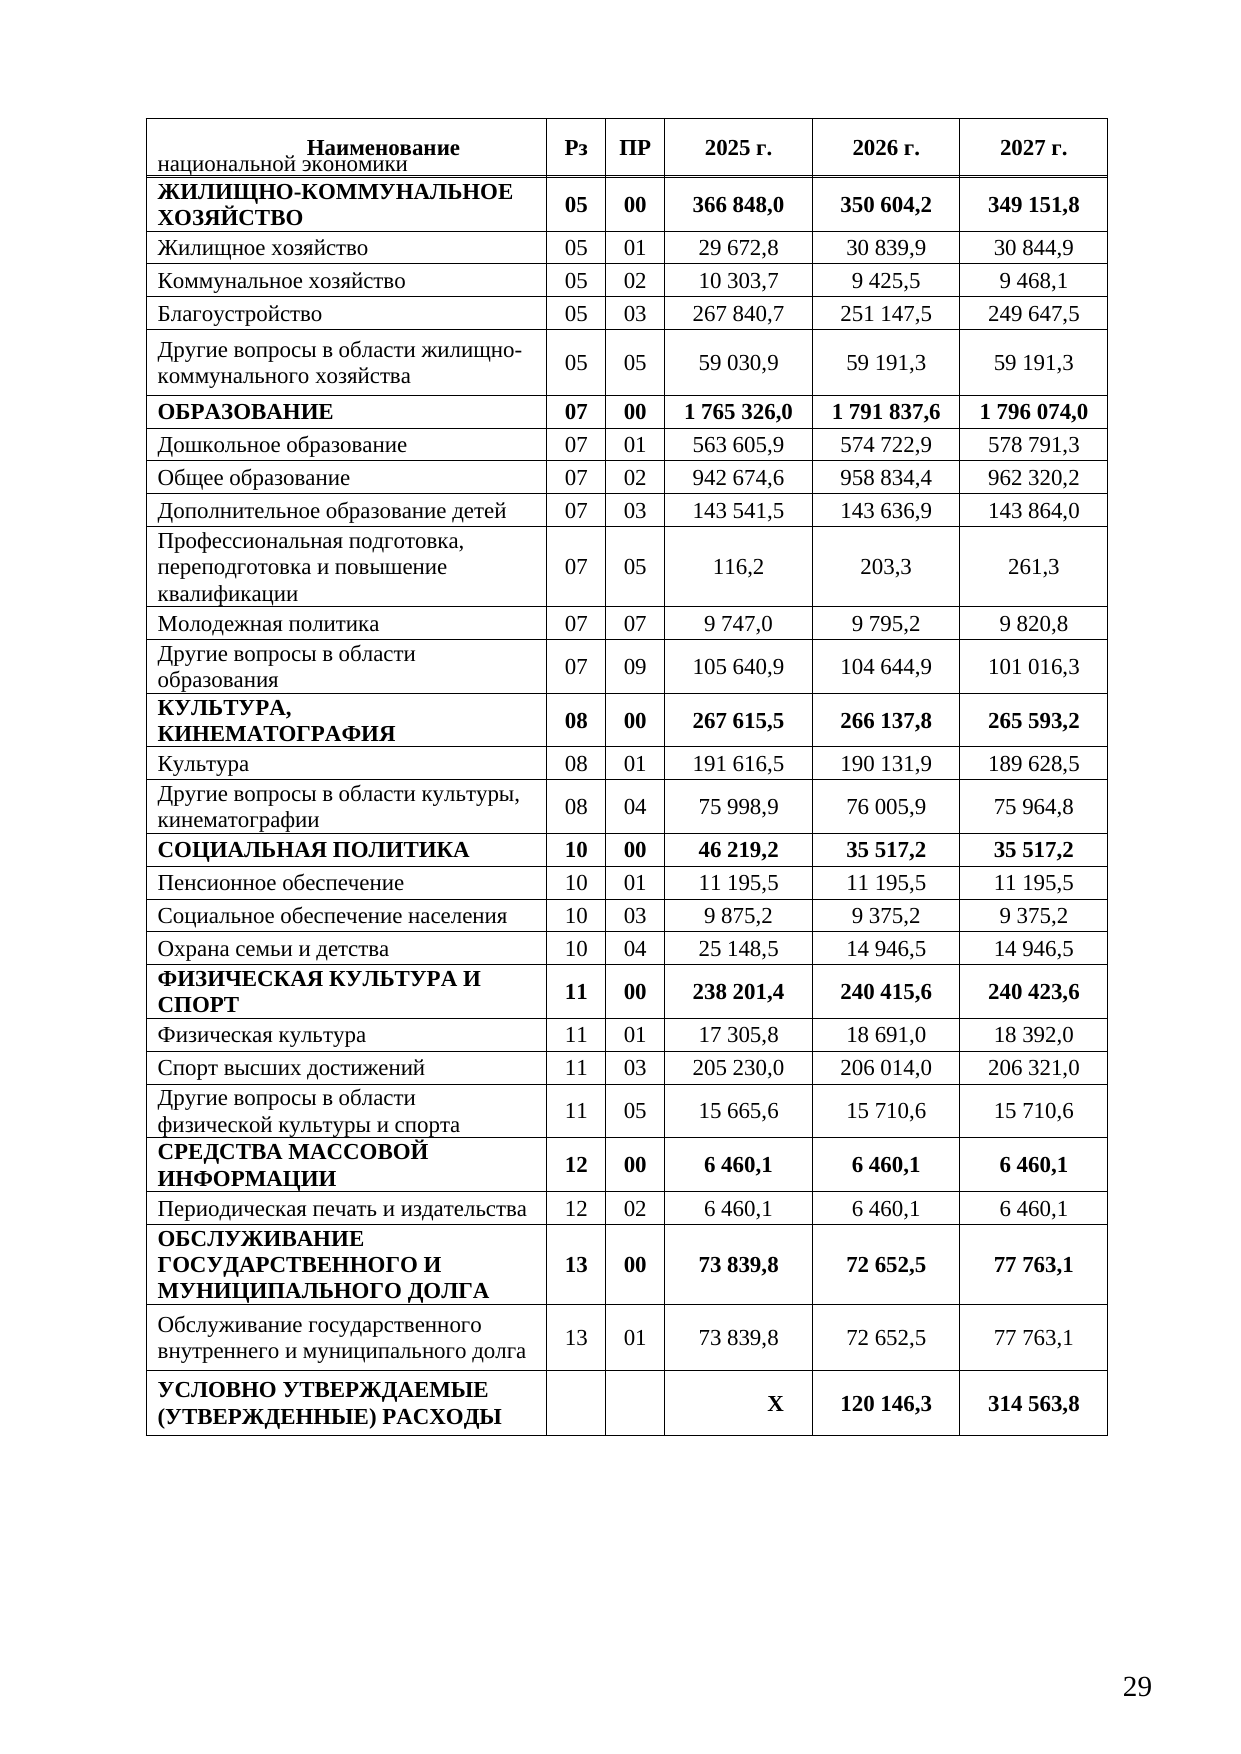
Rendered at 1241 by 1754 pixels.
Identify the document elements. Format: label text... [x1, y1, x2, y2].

table_cell 08 [547, 747, 605, 779]
table_cell СОЦИАЛЬНАЯ ПОЛИТИКА [147, 834, 546, 866]
table_cell Культура [147, 747, 546, 779]
table_cell Охрана семьи и детства [147, 932, 546, 964]
table_cell 563 605,9 [665, 429, 812, 460]
table_cell 59 191,3 [813, 330, 959, 394]
table_cell 30 839,9 [813, 232, 959, 263]
table_cell 574 722,9 [813, 429, 959, 460]
table_cell Обслуживание государственного внутреннего и муниципального долга [147, 1305, 546, 1369]
table_cell 1 796 074,0 [960, 396, 1107, 427]
table_cell 958 834,4 [813, 461, 959, 493]
table_cell 00 [606, 178, 664, 231]
table_cell 143 864,0 [960, 494, 1107, 526]
table_cell 101 016,3 [960, 640, 1107, 692]
table_cell Другие вопросы в области культуры, кинематографии [147, 780, 546, 833]
table_cell 00 [606, 834, 664, 866]
table_cell 350 604,2 [813, 178, 959, 231]
table_cell Пенсионное обеспечение [147, 867, 546, 898]
table_cell 02 [606, 264, 664, 296]
table_cell 27 756,6 [960, 149, 1107, 175]
table_cell 59 030,9 [665, 330, 812, 394]
table_cell Физическая культура [147, 1019, 546, 1051]
table_cell СРЕДСТВА МАССОВОЙ ИНФОРМАЦИИ [147, 1138, 546, 1191]
table_cell 07 [547, 461, 605, 493]
table_cell 11 [547, 965, 605, 1018]
table_cell 09 [606, 640, 664, 692]
table_cell 14 946,5 [813, 932, 959, 964]
table_cell 73 839,8 [665, 1225, 812, 1304]
table_cell [606, 1371, 664, 1435]
table_cell 04 [606, 780, 664, 833]
table_cell 9 875,2 [665, 900, 812, 931]
table_cell 00 [606, 694, 664, 746]
table_cell 00 [606, 1138, 664, 1191]
table_cell 143 636,9 [813, 494, 959, 526]
table_cell 07 [547, 396, 605, 427]
table_cell 72 652,5 [813, 1225, 959, 1304]
table_cell Периодическая печать и издательства [147, 1192, 546, 1224]
table_cell 9 375,2 [960, 900, 1107, 931]
table_cell 08 [547, 694, 605, 746]
table_cell 578 791,3 [960, 429, 1107, 460]
table_cell 962 320,2 [960, 461, 1107, 493]
table_cell 349 151,8 [960, 178, 1107, 231]
table_cell 04 [606, 932, 664, 964]
table_cell 05 [547, 297, 605, 329]
table_cell 05 [606, 330, 664, 394]
table_cell 261,3 [960, 527, 1107, 606]
table_header Рз [547, 119, 605, 149]
table_cell 07 [547, 640, 605, 692]
table_cell 238 201,4 [665, 965, 812, 1018]
table_cell 03 [606, 1052, 664, 1083]
table_cell [547, 1371, 605, 1435]
table_cell 07 [547, 494, 605, 526]
table_cell 33 438,1 [665, 149, 812, 175]
table_cell Дополнительное образование детей [147, 494, 546, 526]
table_cell 46 219,2 [665, 834, 812, 866]
table_cell 07 [547, 429, 605, 460]
table_cell ЖИЛИЩНО-КОММУНАЛЬНОЕ ХОЗЯЙСТВО [147, 178, 546, 231]
table_cell 75 998,9 [665, 780, 812, 833]
table_cell 01 [606, 747, 664, 779]
table_cell 189 628,5 [960, 747, 1107, 779]
table_cell 77 763,1 [960, 1305, 1107, 1369]
table_cell 267 840,7 [665, 297, 812, 329]
table_cell 9 747,0 [665, 607, 812, 639]
table_cell 203,3 [813, 527, 959, 606]
table_cell 9 820,8 [960, 607, 1107, 639]
table_cell 13 [547, 1225, 605, 1304]
table_cell 366 848,0 [665, 178, 812, 231]
table_cell 12 [547, 1192, 605, 1224]
table_cell 206 321,0 [960, 1052, 1107, 1083]
table_cell 9 795,2 [813, 607, 959, 639]
table_cell 59 191,3 [960, 330, 1107, 394]
table_cell 10 [547, 867, 605, 898]
table_cell 143 541,5 [665, 494, 812, 526]
table_cell 1 791 837,6 [813, 396, 959, 427]
table_cell 15 665,6 [665, 1085, 812, 1137]
table_cell 00 [606, 1225, 664, 1304]
table_header ПР [606, 119, 664, 149]
table_cell 01 [606, 1019, 664, 1051]
table_cell 6 460,1 [813, 1192, 959, 1224]
table_header 2025 г. [665, 119, 812, 149]
table_cell 76 005,9 [813, 780, 959, 833]
table_cell 05 [547, 232, 605, 263]
table_cell Другие вопросы в области жилищно-коммунального хозяйства [147, 330, 546, 394]
table_cell Жилищное хозяйство [147, 232, 546, 263]
table_cell 265 593,2 [960, 694, 1107, 746]
table_cell 10 [547, 900, 605, 931]
table_cell 314 563,8 [960, 1371, 1107, 1435]
table_cell 03 [606, 900, 664, 931]
table_cell УСЛОВНО УТВЕРЖДАЕМЫЕ (УТВЕРЖДЕННЫЕ) РАСХОДЫ [147, 1371, 546, 1435]
table_cell 73 839,8 [665, 1305, 812, 1369]
table_cell 27 756,6 [813, 149, 959, 175]
table_cell 02 [606, 461, 664, 493]
table_cell 17 305,8 [665, 1019, 812, 1051]
table_cell 35 517,2 [960, 834, 1107, 866]
table_cell 25 148,5 [665, 932, 812, 964]
table_cell 29 672,8 [665, 232, 812, 263]
table_cell 07 [547, 607, 605, 639]
table_cell 35 517,2 [813, 834, 959, 866]
table_cell 05 [547, 330, 605, 394]
table_cell 05 [547, 178, 605, 231]
table_cell 11 195,5 [813, 867, 959, 898]
table_cell 6 460,1 [960, 1192, 1107, 1224]
table_cell 08 [547, 780, 605, 833]
table_cell 191 616,5 [665, 747, 812, 779]
table_cell 75 964,8 [960, 780, 1107, 833]
table_header Наименование [147, 119, 546, 149]
table_cell 15 710,6 [960, 1085, 1107, 1137]
table_cell Благоустройство [147, 297, 546, 329]
table_cell 05 [606, 527, 664, 606]
table_cell 105 640,9 [665, 640, 812, 692]
table_cell 9 375,2 [813, 900, 959, 931]
table_cell 13 [547, 1305, 605, 1369]
table_cell 05 [547, 264, 605, 296]
table_cell 6 460,1 [960, 1138, 1107, 1191]
table_cell 240 415,6 [813, 965, 959, 1018]
table_cell 72 652,5 [813, 1305, 959, 1369]
table_cell 11 [547, 1052, 605, 1083]
table_cell 12 [547, 1138, 605, 1191]
table_cell 10 [547, 834, 605, 866]
table_cell 01 [606, 867, 664, 898]
table_cell 03 [606, 297, 664, 329]
table_cell 249 647,5 [960, 297, 1107, 329]
table_cell 15 710,6 [813, 1085, 959, 1137]
table_cell 120 146,3 [813, 1371, 959, 1435]
table_cell ОБСЛУЖИВАНИЕ ГОСУДАРСТВЕННОГО И МУНИЦИПАЛЬНОГО ДОЛГА [147, 1225, 546, 1304]
table_cell 11 195,5 [665, 867, 812, 898]
table_cell ФИЗИЧЕСКАЯ КУЛЬТУРА И СПОРТ [147, 965, 546, 1018]
table_cell Х [665, 1371, 812, 1435]
table_cell 1 765 326,0 [665, 396, 812, 427]
table_cell Спорт высших достижений [147, 1052, 546, 1083]
table_cell Другие вопросы в области образования [147, 640, 546, 692]
table_cell 01 [606, 1305, 664, 1369]
table_cell 11 [547, 1019, 605, 1051]
table_cell 9 468,1 [960, 264, 1107, 296]
table_cell Профессиональная подготовка, переподготовка и повышение квалификации [147, 527, 546, 606]
table_cell 01 [606, 232, 664, 263]
table_cell 205 230,0 [665, 1052, 812, 1083]
table_cell 14 946,5 [960, 932, 1107, 964]
table_cell 240 423,6 [960, 965, 1107, 1018]
table_cell 03 [606, 494, 664, 526]
table_cell Другие вопросы в области физической культуры и спорта [147, 1085, 546, 1137]
table_cell 77 763,1 [960, 1225, 1107, 1304]
table_cell 942 674,6 [665, 461, 812, 493]
table_cell Дошкольное образование [147, 429, 546, 460]
table_cell Коммунальное хозяйство [147, 264, 546, 296]
table_cell 116,2 [665, 527, 812, 606]
table_cell Молодежная политика [147, 607, 546, 639]
table_cell 00 [606, 965, 664, 1018]
table_cell ОБРАЗОВАНИЕ [147, 396, 546, 427]
table_cell 206 014,0 [813, 1052, 959, 1083]
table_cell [147, 149, 546, 175]
table_header 2026 г. [813, 119, 959, 149]
table_cell 30 844,9 [960, 232, 1107, 263]
table_cell 6 460,1 [665, 1192, 812, 1224]
table_cell Общее образование [147, 461, 546, 493]
table_header 2027 г. [960, 119, 1107, 149]
table_cell 00 [606, 396, 664, 427]
table_cell 6 460,1 [813, 1138, 959, 1191]
table_cell КУЛЬТУРА, КИНЕМАТОГРАФИЯ [147, 694, 546, 746]
table_cell 266 137,8 [813, 694, 959, 746]
table_cell 10 303,7 [665, 264, 812, 296]
table_cell 02 [606, 1192, 664, 1224]
table_cell 18 691,0 [813, 1019, 959, 1051]
table_cell 07 [547, 527, 605, 606]
table_cell 9 425,5 [813, 264, 959, 296]
table_cell 18 392,0 [960, 1019, 1107, 1051]
table_cell 11 [547, 1085, 605, 1137]
table_cell 190 131,9 [813, 747, 959, 779]
table_cell Социальное обеспечение населения [147, 900, 546, 931]
table_cell 04 [547, 149, 605, 175]
table_cell 11 195,5 [960, 867, 1107, 898]
table_cell 12 [606, 149, 664, 175]
table_cell 01 [606, 429, 664, 460]
table_cell 6 460,1 [665, 1138, 812, 1191]
table_cell 104 644,9 [813, 640, 959, 692]
table_cell 267 615,5 [665, 694, 812, 746]
table_cell 05 [606, 1085, 664, 1137]
table_cell 251 147,5 [813, 297, 959, 329]
table_cell 07 [606, 607, 664, 639]
table_cell 10 [547, 932, 605, 964]
